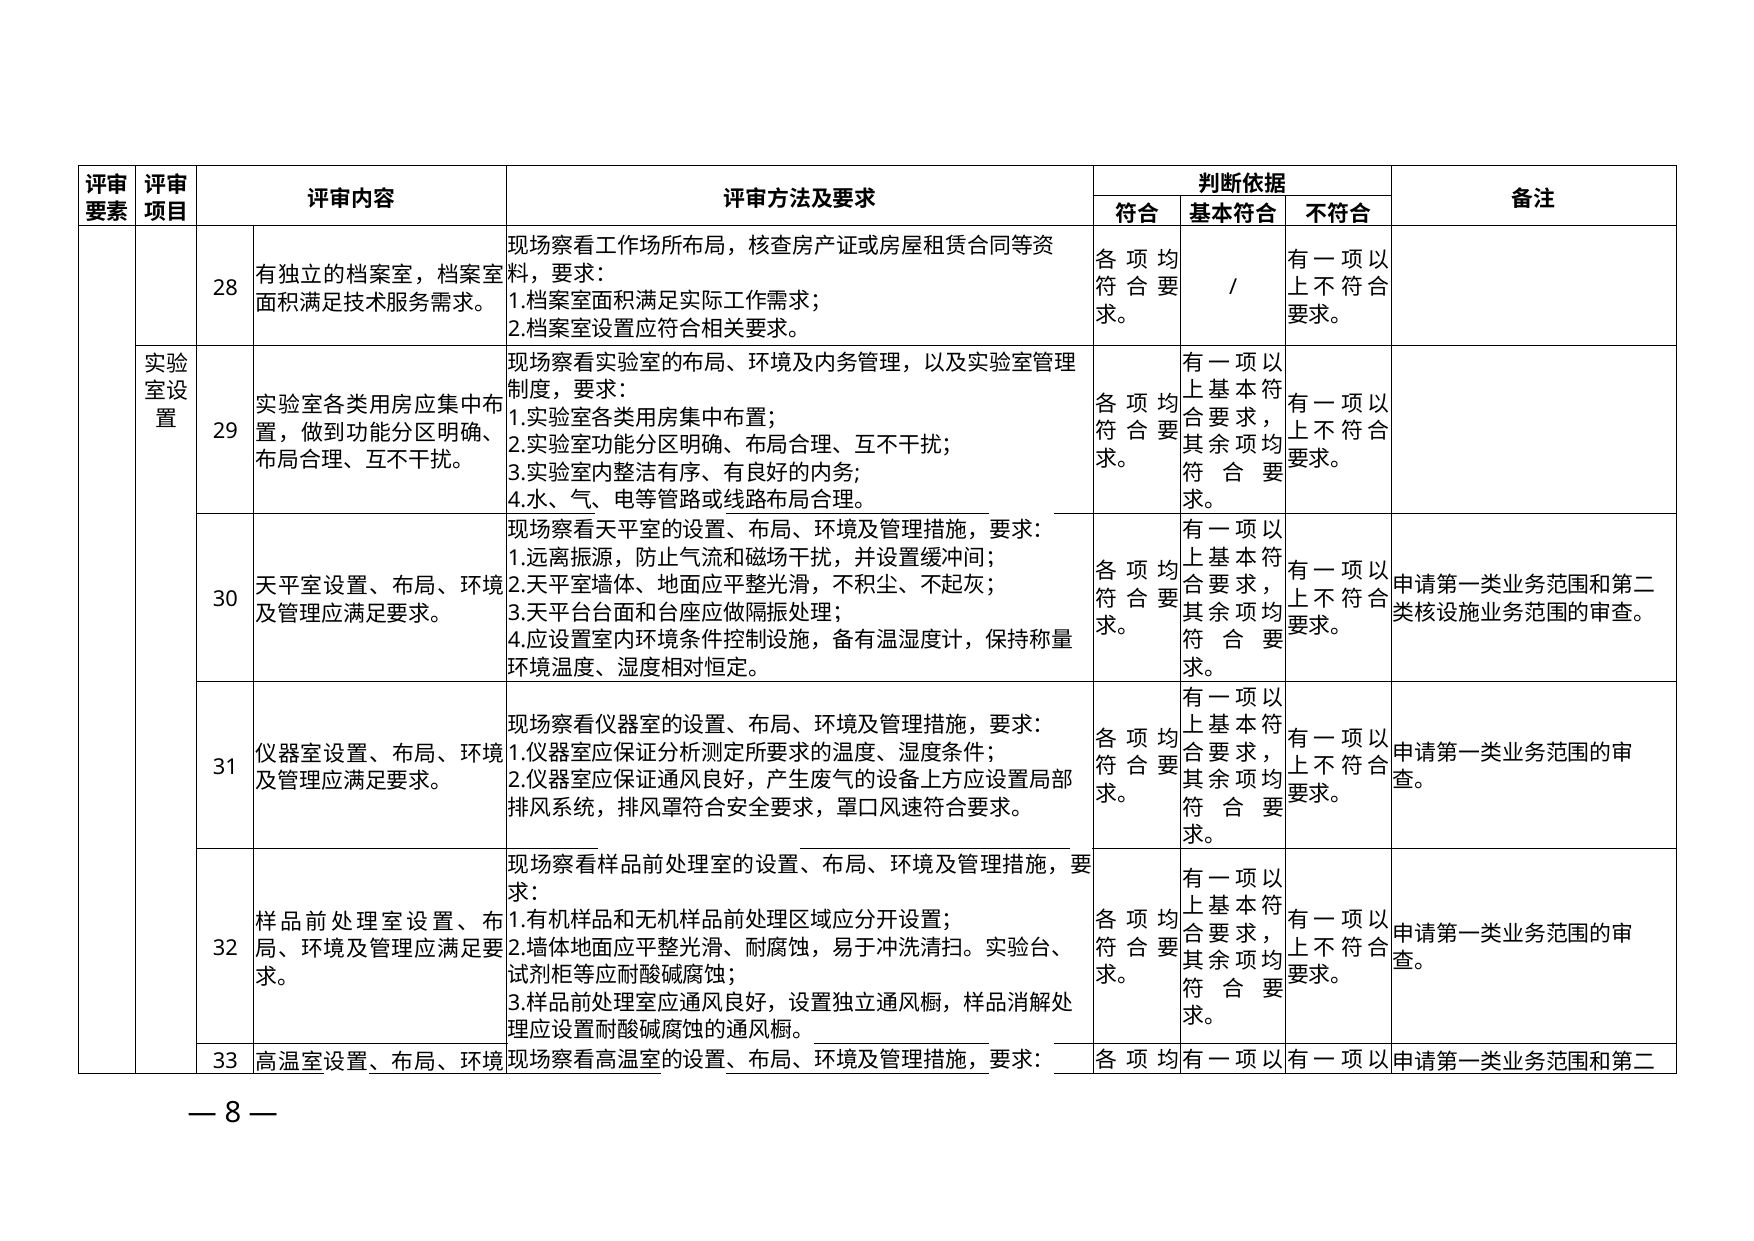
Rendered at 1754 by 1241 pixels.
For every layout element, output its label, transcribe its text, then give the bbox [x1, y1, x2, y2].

table_cell 有一项以上不符合要求。 [1286, 514, 1391, 681]
table_header 评审 要素 [79, 166, 135, 225]
table_cell 有一项以上基本符合要求，其余项均符合要求。 [1181, 346, 1285, 513]
table_cell 33 [197, 1044, 253, 1073]
table_cell [1392, 226, 1676, 345]
table_cell 各项均符合要求。 [1094, 514, 1180, 681]
table_cell 样品前处理室设置、布局、环境及管理应满足要求。 [254, 849, 506, 1043]
table_cell 实验室各类用房应集中布置，做到功能分区明确、布局合理、互不干扰。 [254, 346, 506, 513]
table_cell 有一项以上不符合要求。 [1286, 849, 1391, 1043]
table_cell 申请第一类业务范围的审查。 [1392, 682, 1676, 848]
table_cell 有一项以上不符合要求。 [1286, 682, 1391, 848]
table_cell 28 [197, 226, 253, 345]
table_cell 有一项以上不符合要求。 [1286, 346, 1391, 513]
table_cell 现场察看样品前处理室的设置、布局、环境及管理措施，要求： 1.有机样品和无机样品前处理区域应分开设置； 2.墙体地面应平整光滑、耐腐蚀，易于冲洗清扫。实验台、试剂柜等应耐酸碱腐蚀； 3.样品前处理室应通风良好，设置独立通风橱，样品消解处理应设置耐酸碱腐蚀的通风橱。 [507, 849, 1093, 1043]
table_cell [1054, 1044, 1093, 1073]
table_cell 有一项以上基本符合要求，其余项均符合要求。 [1181, 514, 1285, 681]
table_cell [1392, 346, 1676, 513]
table_cell 29 [197, 346, 253, 513]
table_cell 有一项以上基本符合要求，其余项均符合要求。 [1181, 849, 1285, 1043]
table_header 备注 [1392, 166, 1676, 225]
table_cell 各项均符合要求。 [1094, 346, 1180, 513]
table_cell 有独立的档案室，档案室面积满足技术服务需求。 [254, 226, 506, 345]
table_cell 现场察看实验室的布局、环境及内务管理，以及实验室管理制度，要求： 1.实验室各类用房集中布置； 2.实验室功能分区明确、布局合理、互不干扰； 3.实验室内整洁有序、有良好的内务; 4.水、气、电等管路或线路布局合理。 [507, 346, 1093, 513]
table_cell 符合 [1094, 196, 1180, 225]
table_header 评审方法及要求 [507, 166, 1093, 225]
table_cell 32 [197, 849, 253, 1043]
table_cell 现场察看天平室的设置、布局、环境及管理措施，要求： 1.远离振源，防止气流和磁场干扰，并设置缓冲间； 2.天平室墙体、地面应平整光滑，不积尘、不起灰； 3.天平台台面和台座应做隔振处理； 4.应设置室内环境条件控制设施，备有温湿度计，保持称量环境温度、湿度相对恒定。 [770, 514, 1093, 681]
table_cell 30 [197, 514, 253, 681]
table_cell 天平室设置、布局、环境及管理应满足要求。 [254, 514, 506, 681]
table_cell 申请第一类业务范围和第二类核设施业务范围的审查。 [1392, 514, 1676, 681]
table_cell 申请第一类业务范围的审查。 [1392, 849, 1676, 1043]
table_cell 各项均符合要求。 [1094, 849, 1180, 1043]
table_cell 各项均符合要求。 [1094, 682, 1180, 848]
table_cell 高温室设置、布局、环境及管理应满足要求。 [369, 1044, 506, 1073]
table_cell 有一项以上基本符合要求，其余项均符合要求。 [1181, 682, 1285, 848]
table_cell 基本符合 [1181, 196, 1285, 225]
table_header 评审内容 [197, 166, 506, 225]
table_header 判断依据 [1094, 166, 1391, 195]
table_cell 有一项以上不符合要求。 [1286, 226, 1391, 345]
table_cell 实验室设置 [136, 346, 196, 1073]
table_cell / [1181, 226, 1285, 345]
table_cell 有一项以上基本符合要求，其余项均符合要求。 [1181, 1044, 1285, 1073]
table_cell 现场察看工作场所布局，核查房产证或房屋租赁合同等资料，要求： 1.档案室面积满足实际工作需求； 2.档案室设置应符合相关要求。 [507, 226, 1093, 345]
table_cell 各项均符合要求。 [1094, 1044, 1180, 1073]
table_cell 有一项以上不符合要求。 [1286, 1044, 1391, 1073]
table_header 评审 项目 [136, 166, 196, 225]
table_cell 各项均符合要求。 [1094, 226, 1180, 345]
table_cell 31 [197, 682, 253, 848]
table_cell 现场察看仪器室的设置、布局、环境及管理措施，要求： 1.仪器室应保证分析测定所要求的温度、湿度条件； 2.仪器室应保证通风良好，产生废气的设备上方应设置局部排风系统，排风罩符合安全要求，罩口风速符合要求。 [507, 682, 1093, 848]
table_cell 不符合 [1286, 196, 1391, 225]
table_cell 仪器室设置、布局、环境及管理应满足要求。 [254, 682, 506, 848]
table_cell 申请第一类业务范围和第二类核设施业务范围的审查。 [1392, 1044, 1676, 1073]
